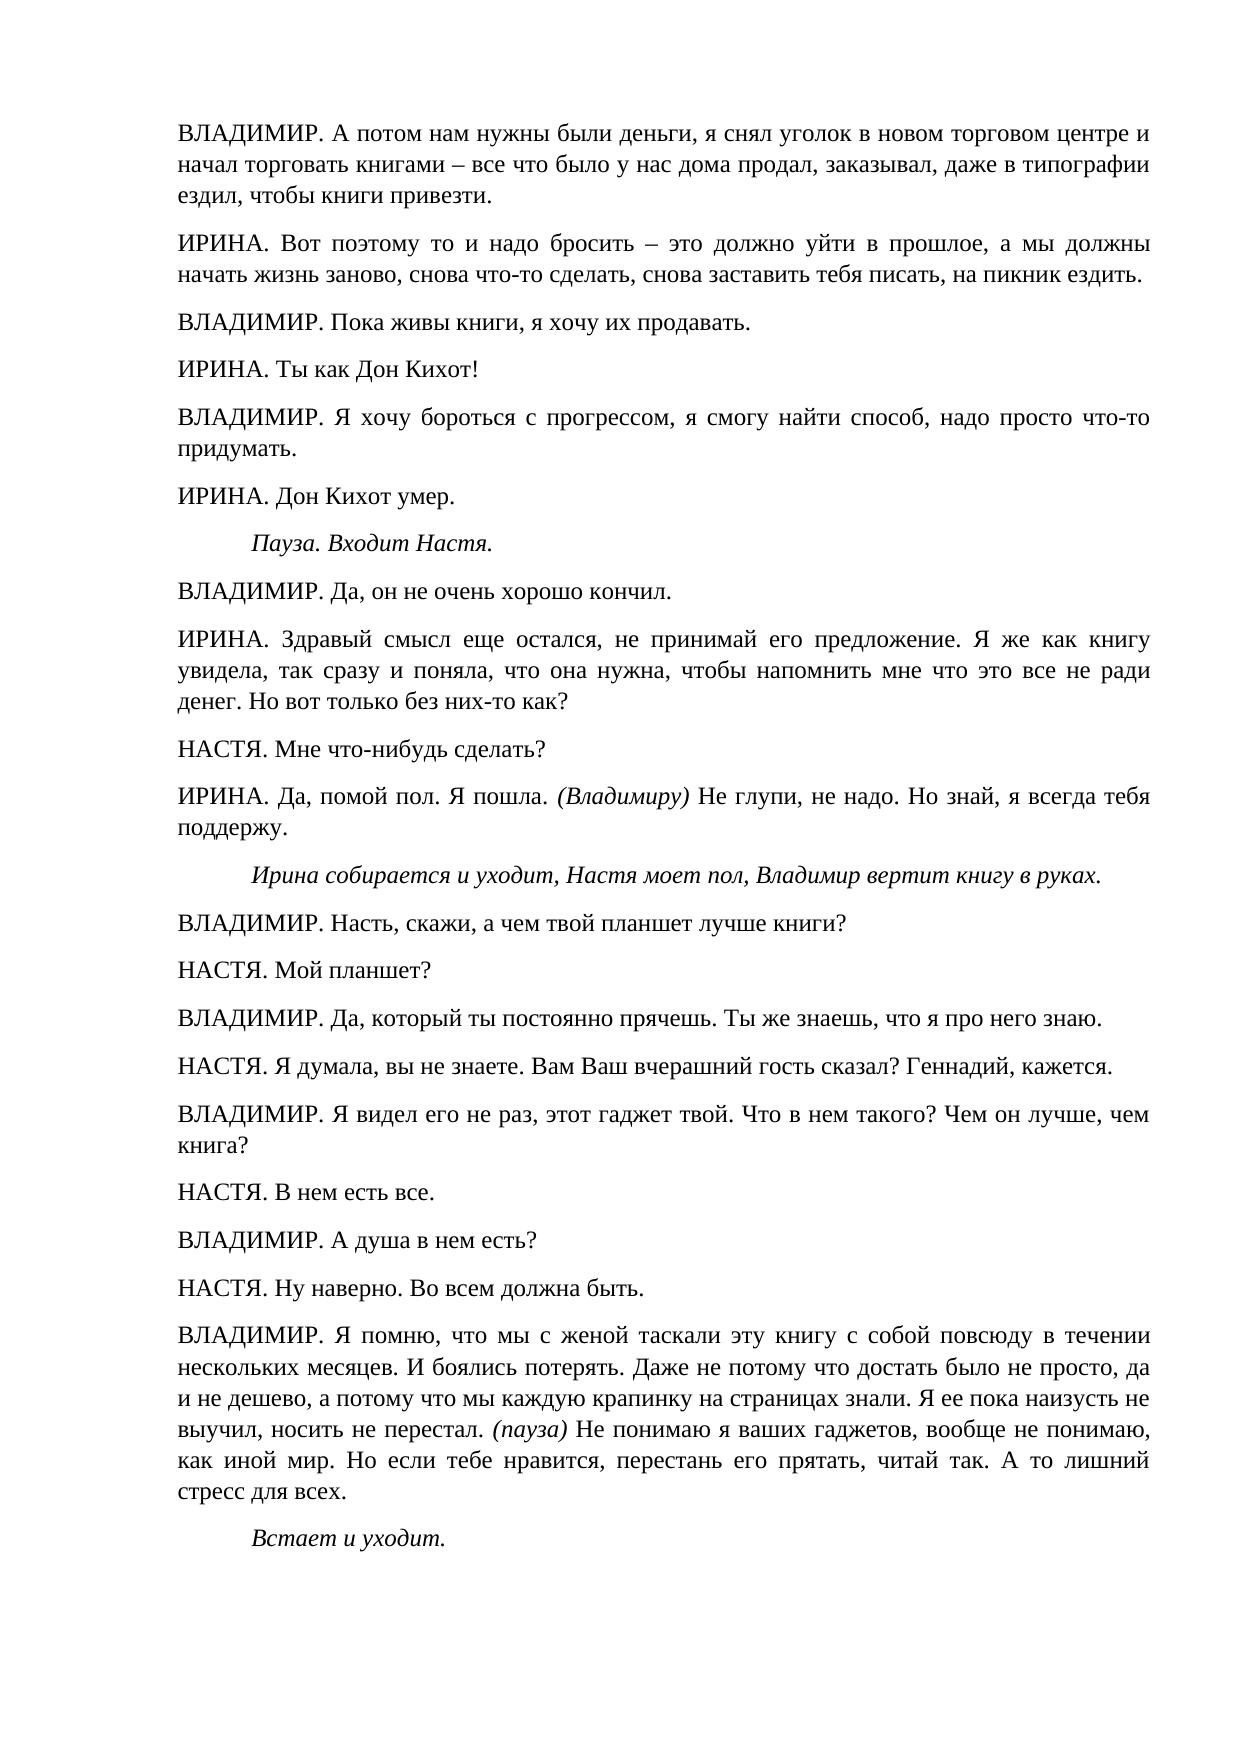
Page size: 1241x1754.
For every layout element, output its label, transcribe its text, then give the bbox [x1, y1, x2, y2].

text ВЛАДИМИР. А душа в нем есть? [177, 1225, 1152, 1254]
text ВЛАДИМИР. Да, он не очень хорошо кончил. [177, 576, 1152, 605]
text ВЛАДИМИР. Насть, скажи, а чем твой планшет лучше книги? [177, 908, 1152, 937]
text Встает и уходит. [177, 1523, 1152, 1552]
text ИРИНА. Дон Кихот умер. [177, 481, 1152, 509]
text ИРИНА. Да, помой пол. Я пошла. (Владимиру) Не глупи, не надо. Но знай, я всегда тебя поддержу. [177, 781, 1152, 841]
text ВЛАДИМИР. Я помню, что мы с женой таскали эту книгу с собой повсюду в течении нескольких месяцев. И боялись потерять. Даже не потому что достать было не просто, да и не дешево, а потому что мы каждую крапинку на страницах знали. Я ее пока наизусть не выучил, носить не перестал. (пауза) Не понимаю я ваших гаджетов, вообще не понимаю, как иной мир. Но если тебе нравится, перестань его прятать, читай так. А то лишний стресс для всех. [177, 1321, 1152, 1504]
text НАСТЯ. Ну наверно. Во всем должна быть. [177, 1273, 1152, 1302]
text ВЛАДИМИР. Да, который ты постоянно прячешь. Ты же знаешь, что я про него знаю. [177, 1003, 1152, 1032]
text ИРИНА. Здравый смысл еще остался, не принимай его предложение. Я же как книгу увидела, так сразу и поняла, что она нужна, чтобы напомнить мне что это все не ради денег. Но вот только без них-то как? [177, 624, 1152, 715]
text НАСТЯ. В нем есть все. [177, 1177, 1152, 1206]
text ВЛАДИМИР. Я хочу бороться с прогрессом, я смогу найти способ, надо просто что-то придумать. [177, 402, 1152, 462]
text ВЛАДИМИР. А потом нам нужны были деньги, я снял уголок в новом торговом центре и начал торговать книгами – все что было у нас дома продал, заказывал, даже в типографии ездил, чтобы книги привезти. [177, 118, 1152, 209]
text НАСТЯ. Мне что-нибудь сделать? [177, 734, 1152, 762]
text Пауза. Входит Настя. [177, 528, 1152, 557]
text Ирина собирается и уходит, Настя моет пол, Владимир вертит книгу в руках. [177, 860, 1152, 889]
text ВЛАДИМИР. Пока живы книги, я хочу их продавать. [177, 307, 1152, 335]
text НАСТЯ. Мой планшет? [177, 956, 1152, 984]
text ИРИНА. Ты как Дон Кихот! [177, 354, 1152, 383]
text ВЛАДИМИР. Я видел его не раз, этот гаджет твой. Что в нем такого? Чем он лучше, чем книга? [177, 1099, 1152, 1158]
text ИРИНА. Вот поэтому то и надо бросить – это должно уйти в прошлое, а мы должны начать жизнь заново, снова что-то сделать, снова заставить тебя писать, на пикник ездить. [177, 228, 1152, 288]
text НАСТЯ. Я думала, вы не знаете. Вам Ваш вчерашний гость сказал? Геннадий, кажется. [177, 1051, 1152, 1080]
